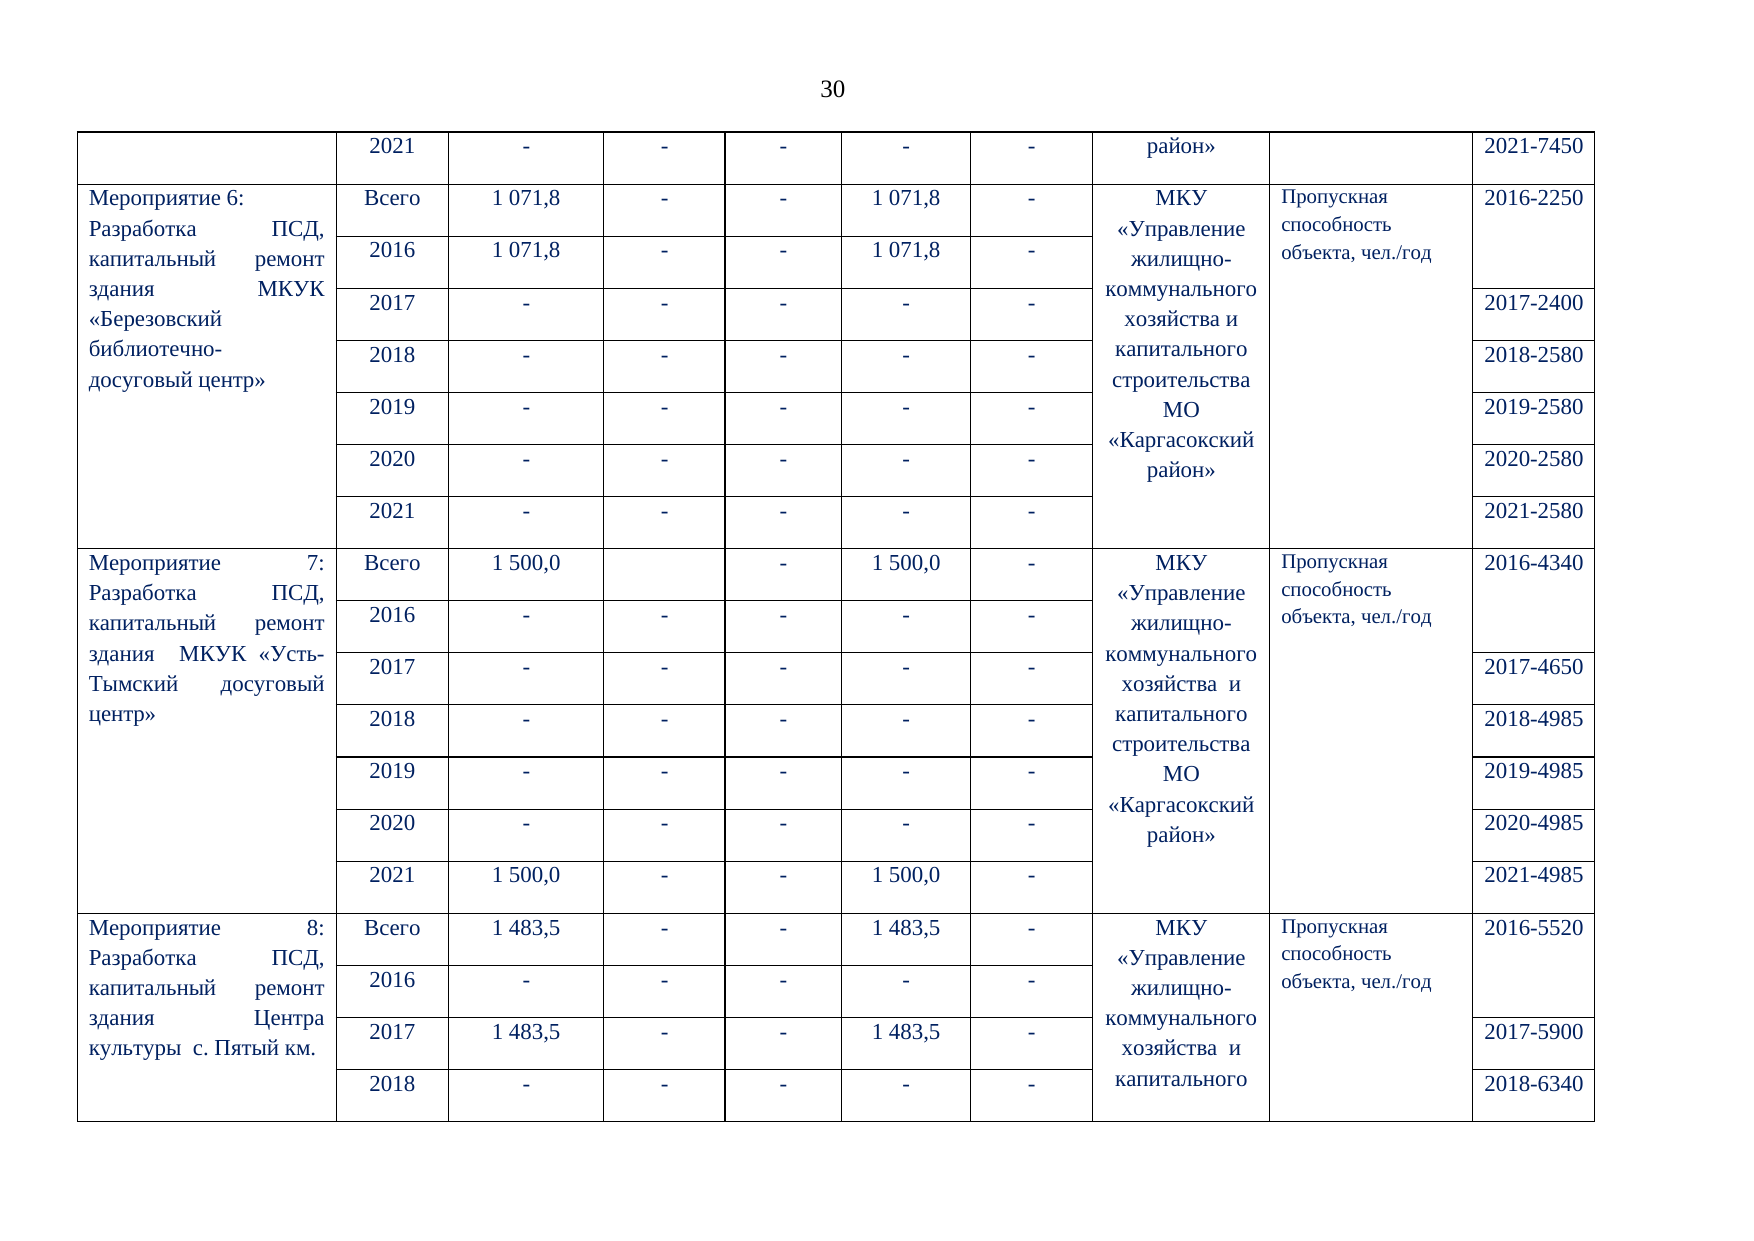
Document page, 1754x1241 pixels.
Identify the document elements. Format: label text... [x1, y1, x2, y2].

table_cell 1 500,0 [842, 549, 970, 600]
table_cell 1 071,8 [842, 237, 970, 288]
table_cell - [971, 653, 1092, 704]
table_cell - [604, 862, 724, 913]
table_cell 2019 [337, 758, 448, 808]
table_cell - [449, 758, 603, 808]
table_cell 2018 [337, 341, 448, 392]
table_cell - [449, 966, 603, 1017]
table_cell - [726, 289, 841, 340]
table_cell - [971, 810, 1092, 861]
table_cell - [971, 966, 1092, 1017]
table_cell - [604, 445, 724, 496]
table_cell МКУ «Управление жилищно-коммунального хозяйства и капитального строительства МО «Каргасокский район» [1093, 549, 1269, 913]
table_cell - [842, 758, 970, 808]
table_cell - [971, 185, 1092, 236]
table_cell - [726, 185, 841, 236]
table_cell - [971, 914, 1092, 965]
table_cell - [971, 705, 1092, 756]
table_cell - [604, 914, 724, 965]
table_cell - [604, 705, 724, 756]
table_cell - [726, 1070, 841, 1121]
table_cell - [842, 133, 970, 183]
table_cell 2017-4650 [1473, 653, 1594, 704]
table_cell 1 500,0 [449, 862, 603, 913]
table_cell - [726, 1018, 841, 1069]
table_cell - [842, 497, 970, 548]
table_cell - [604, 966, 724, 1017]
table_cell - [449, 133, 603, 183]
table_cell - [604, 601, 724, 652]
table_cell - [971, 1018, 1092, 1069]
table_cell - [604, 237, 724, 288]
table_cell - [842, 653, 970, 704]
table_cell - [449, 289, 603, 340]
table_cell - [971, 289, 1092, 340]
table_cell Мероприятие 8: Разработка ПСД, капитальный ремонт здания Центра культуры с. Пятый км. [78, 914, 336, 1121]
table_cell 2016-5520 [1473, 914, 1594, 1017]
table_cell 1 500,0 [449, 549, 603, 600]
table_cell - [604, 341, 724, 392]
table_cell - [842, 601, 970, 652]
table_cell - [604, 185, 724, 236]
table_cell - [726, 497, 841, 548]
table_cell 2018 [337, 705, 448, 756]
table_cell 2020 [337, 810, 448, 861]
table_cell - [971, 862, 1092, 913]
table_cell 2017-5900 [1473, 1018, 1594, 1069]
table_cell - [726, 133, 841, 183]
table_cell - [971, 445, 1092, 496]
table_cell - [604, 1070, 724, 1121]
table_cell 1 071,8 [449, 237, 603, 288]
table_cell 2021-2580 [1473, 497, 1594, 548]
table_cell 1 483,5 [842, 914, 970, 965]
table_cell 2018 [337, 1070, 448, 1121]
table_cell - [842, 289, 970, 340]
table_cell - [971, 601, 1092, 652]
table_cell 2019-2580 [1473, 393, 1594, 444]
table_cell - [726, 862, 841, 913]
table_cell Мероприятие 7: Разработка ПСД, капитальный ремонт здания МКУК «Усть-Тымский досуговый центр» [78, 549, 336, 913]
table_cell 2021 [337, 862, 448, 913]
table_cell 2016 [337, 601, 448, 652]
table_cell 1 483,5 [842, 1018, 970, 1069]
table_cell 2016-2250 [1473, 185, 1594, 288]
table_cell - [971, 549, 1092, 600]
table_cell - [842, 393, 970, 444]
table_cell - [449, 497, 603, 548]
table_cell 2021 [337, 497, 448, 548]
table_cell 2021-4985 [1473, 862, 1594, 913]
table_cell - [604, 133, 724, 183]
table_cell - [971, 393, 1092, 444]
table_cell - [604, 1018, 724, 1069]
table_cell - [726, 341, 841, 392]
table_cell - [842, 810, 970, 861]
table_cell - [726, 758, 841, 808]
table_cell - [842, 966, 970, 1017]
table_cell - [604, 758, 724, 808]
table_cell - [726, 549, 841, 600]
table_cell - [971, 237, 1092, 288]
table_cell - [842, 1070, 970, 1121]
table_cell - [449, 445, 603, 496]
table_cell 2019 [337, 393, 448, 444]
table_cell - [449, 810, 603, 861]
table_cell - [726, 810, 841, 861]
table_cell 2017 [337, 1018, 448, 1069]
table_cell 2019-4985 [1473, 758, 1594, 808]
table_cell Пропускная способность объекта, чел./год [1270, 185, 1472, 548]
table_cell - [726, 601, 841, 652]
table_cell Пропускная способность объекта, чел./год [1270, 914, 1472, 1121]
table_cell 1 071,8 [449, 185, 603, 236]
table_cell - [449, 1070, 603, 1121]
table_cell 1 483,5 [449, 914, 603, 965]
table_cell - [971, 341, 1092, 392]
table_cell - [726, 445, 841, 496]
table_cell Мероприятие 6: Разработка ПСД, капитальный ремонт здания МКУК «Березовский библиотечно-досуговый центр» [78, 185, 336, 548]
table_cell - [971, 497, 1092, 548]
table_cell 2020-4985 [1473, 810, 1594, 861]
table_cell - [726, 237, 841, 288]
table_cell - [842, 341, 970, 392]
table_cell - [604, 289, 724, 340]
table_cell - [726, 393, 841, 444]
table_cell 2021 [337, 133, 448, 183]
table_cell 2017 [337, 289, 448, 340]
table_cell Всего [337, 914, 448, 965]
table_cell [604, 549, 724, 600]
table_cell - [726, 705, 841, 756]
table_cell - [604, 497, 724, 548]
table_cell - [726, 914, 841, 965]
table_cell - [449, 653, 603, 704]
table_cell - [604, 810, 724, 861]
table_cell - [449, 341, 603, 392]
table_cell - [971, 1070, 1092, 1121]
table_cell - [842, 445, 970, 496]
table_cell - [449, 393, 603, 444]
table_cell 2017 [337, 653, 448, 704]
table_cell - [449, 601, 603, 652]
table_cell 2018-6340 [1473, 1070, 1594, 1121]
table_cell 2016 [337, 966, 448, 1017]
table_cell МКУ «Управление жилищно-коммунального хозяйства и капитального строительства МО «Каргасокский район» [1093, 914, 1269, 1121]
table_cell - [449, 705, 603, 756]
table_cell 1 500,0 [842, 862, 970, 913]
table_cell Всего [337, 185, 448, 236]
table_cell - [971, 758, 1092, 808]
table_cell 2018-4985 [1473, 705, 1594, 756]
table_cell Пропускная способность объекта, чел./год [1270, 549, 1472, 913]
table_cell 1 483,5 [449, 1018, 603, 1069]
table_cell 2016 [337, 237, 448, 288]
table_cell 2018-2580 [1473, 341, 1594, 392]
table_cell - [971, 133, 1092, 183]
table_cell 2017-2400 [1473, 289, 1594, 340]
table_cell - [842, 705, 970, 756]
table_cell 2016-4340 [1473, 549, 1594, 652]
table_cell МКУ «Управление жилищно-коммунального хозяйства и капитального строительства МО «Каргасокский район» [1093, 185, 1269, 548]
table_cell 2020-2580 [1473, 445, 1594, 496]
table_cell - [726, 966, 841, 1017]
table_cell - [726, 653, 841, 704]
table_cell 2021-7450 [1473, 133, 1594, 183]
table_cell 2020 [337, 445, 448, 496]
table_cell - [604, 393, 724, 444]
table_cell 1 071,8 [842, 185, 970, 236]
table_cell - [604, 653, 724, 704]
table_cell Всего [337, 549, 448, 600]
